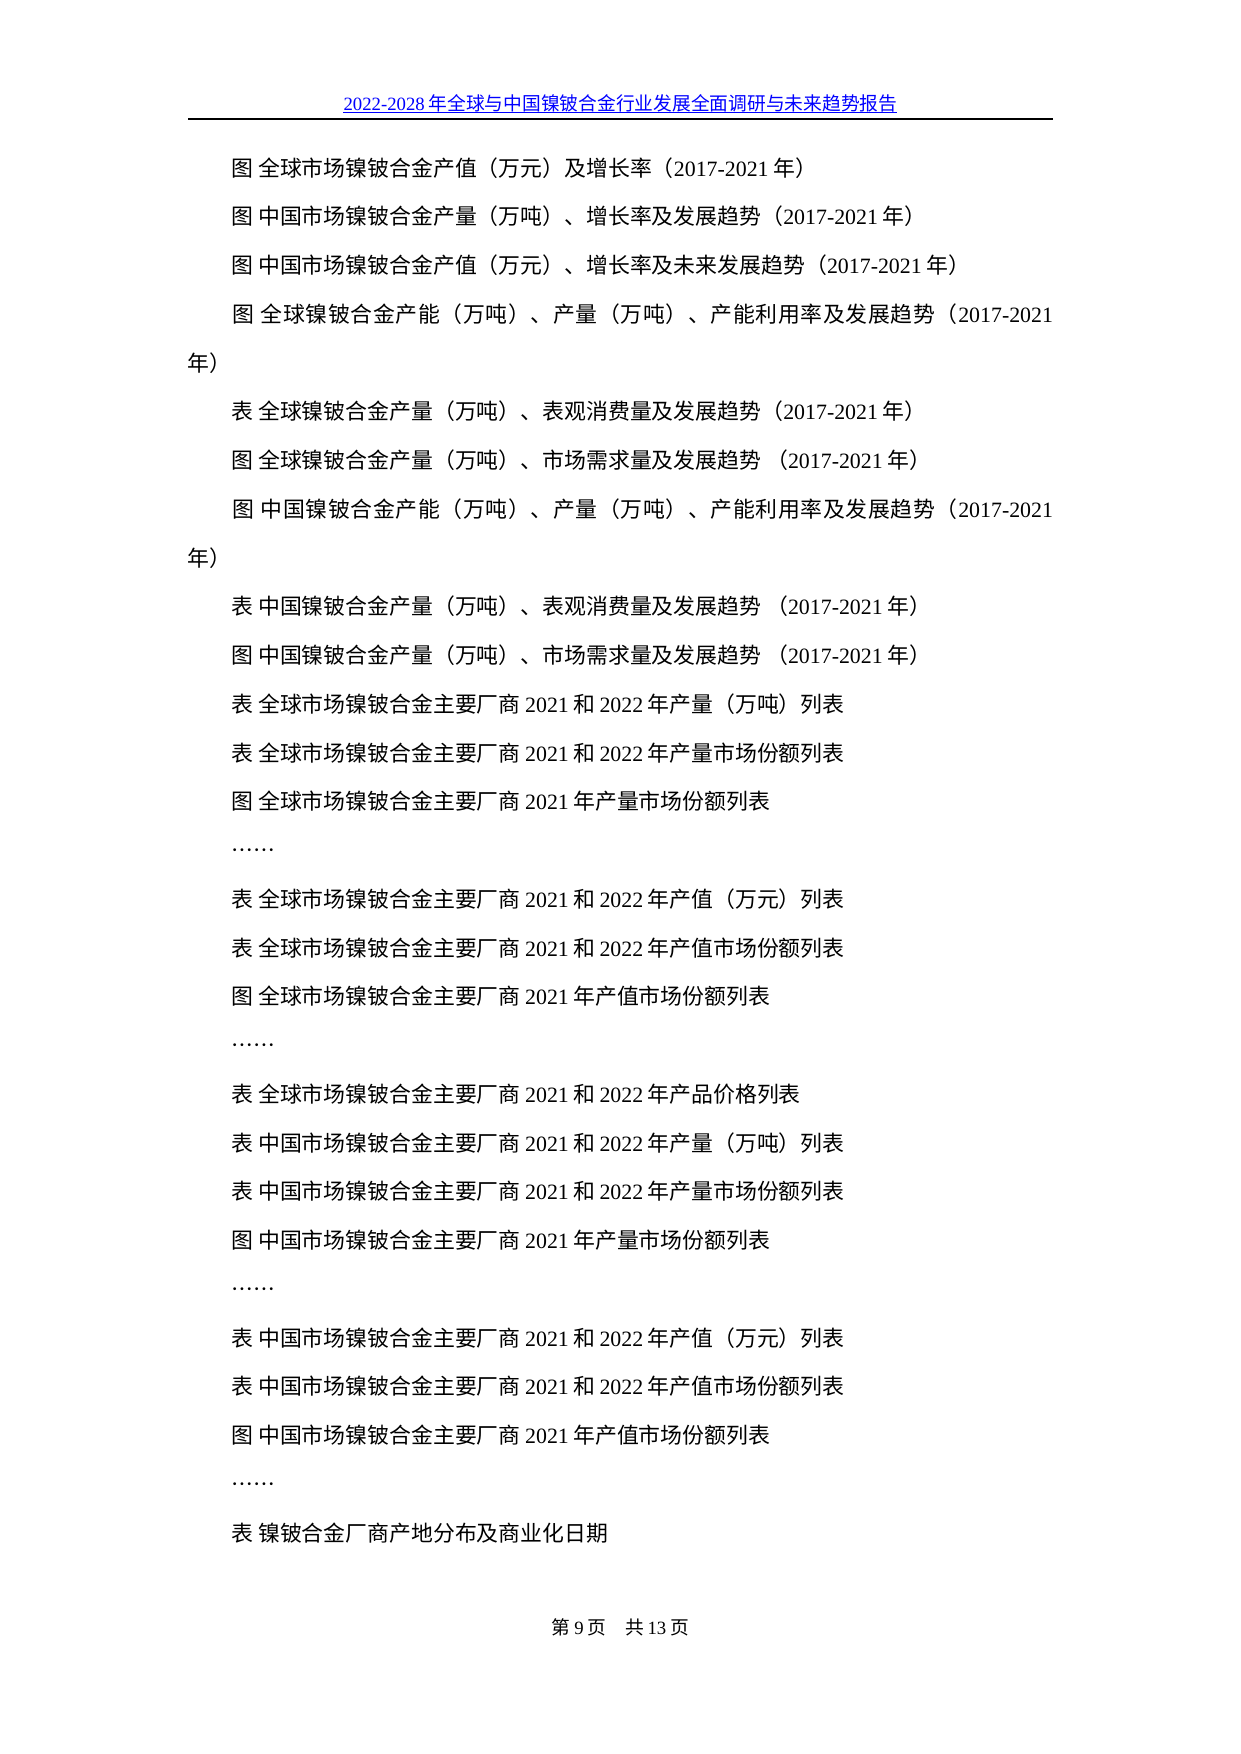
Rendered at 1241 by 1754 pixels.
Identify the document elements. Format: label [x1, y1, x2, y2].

text [187, 150, 1053, 1548]
